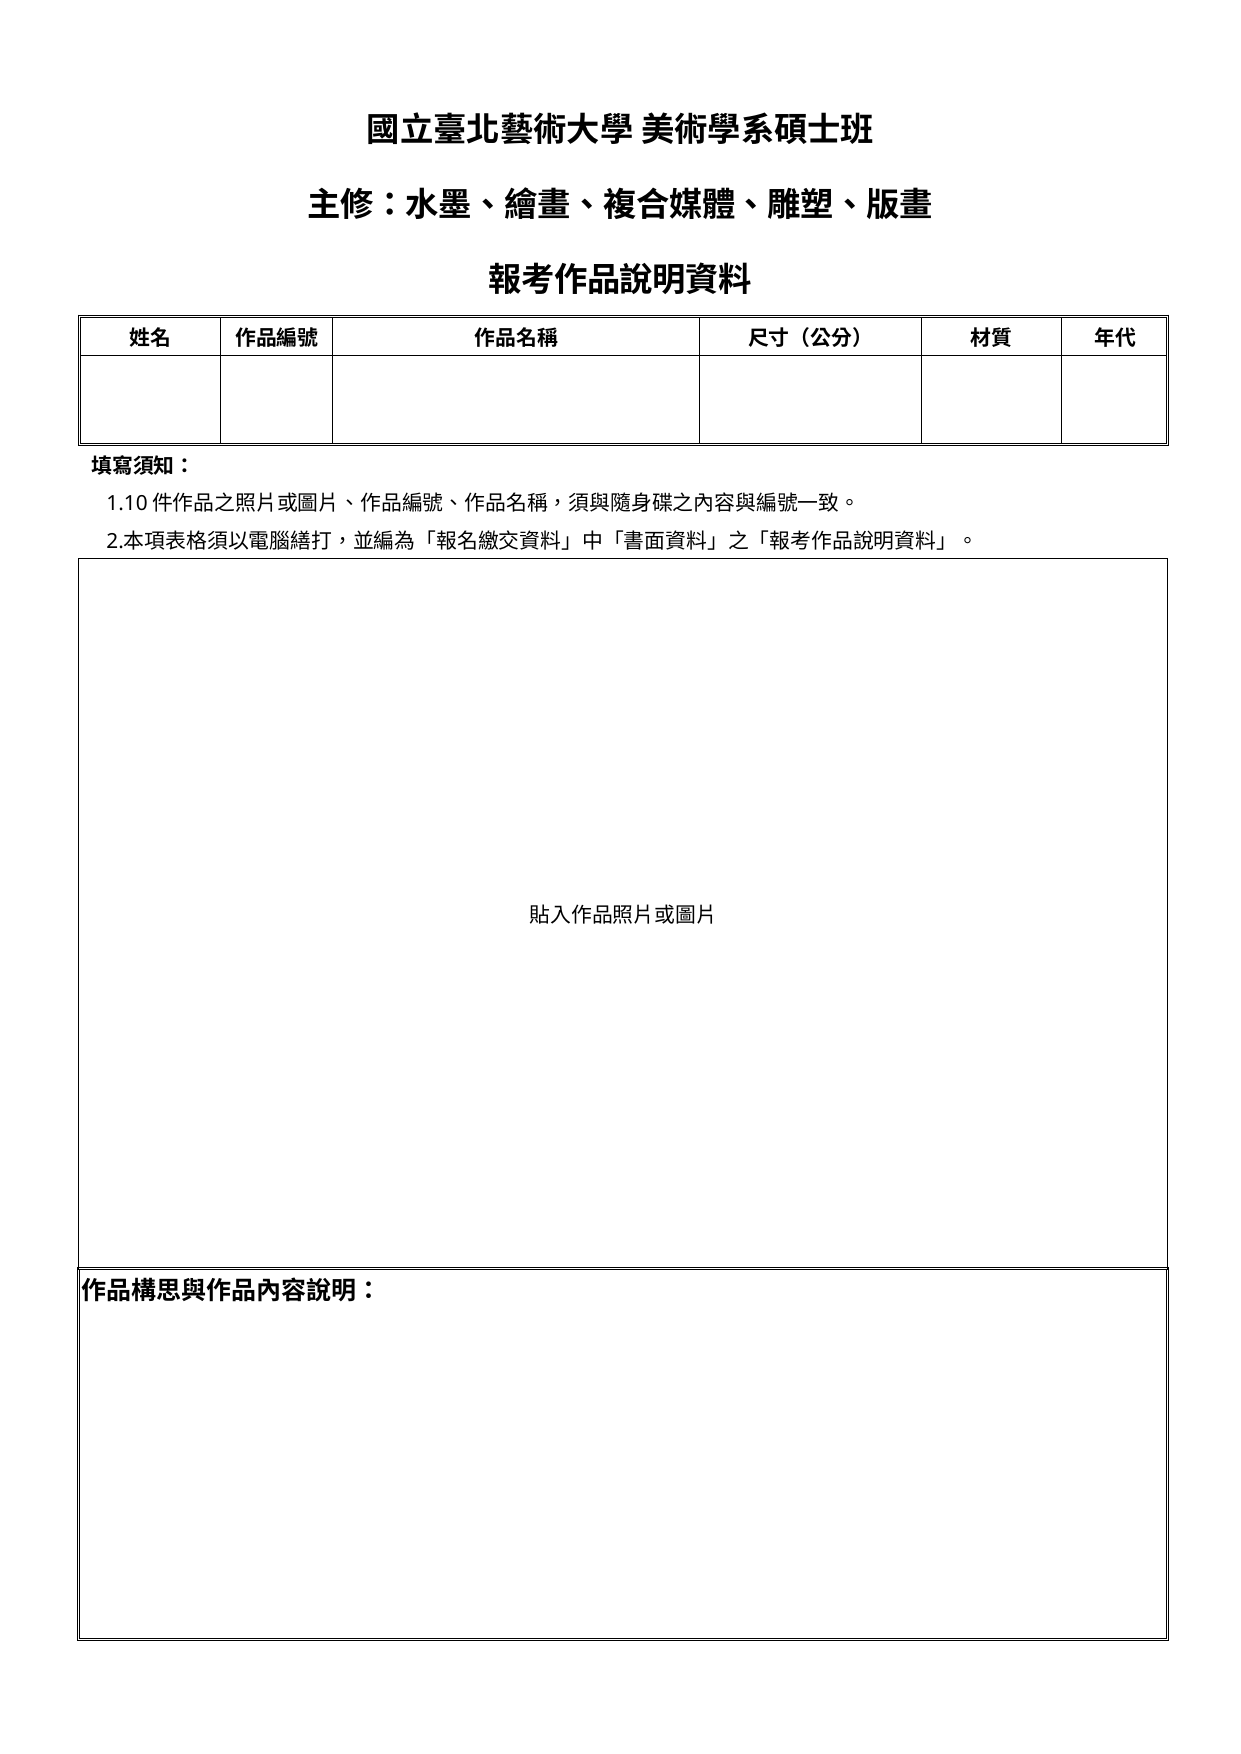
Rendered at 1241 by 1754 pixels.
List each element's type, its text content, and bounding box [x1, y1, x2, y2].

table_header 姓名 [81, 318, 220, 355]
table_cell [700, 356, 921, 442]
table_cell [333, 356, 699, 442]
table_cell [221, 356, 332, 442]
table_header 年代 [1062, 318, 1166, 355]
table_header 貼入作品照片或圖片 [79, 559, 1167, 1267]
table_cell 作品構思與作品內容說明： [80, 1270, 1166, 1638]
text 報考作品說明資料 [75, 239, 1165, 314]
table_header 尺寸（公分） [700, 318, 921, 355]
table_header 作品名稱 [333, 318, 699, 355]
table_header 材質 [922, 318, 1061, 355]
table_cell [81, 356, 220, 442]
table_cell [922, 356, 1061, 442]
text 填寫須知： [75, 446, 1165, 483]
text 2.本項表格須以電腦繕打，並編為「報名繳交資料」中「書面資料」之「報考作品說明資料」。 [75, 521, 1165, 558]
text 國立臺北藝術大學 美術學系碩士班 [75, 89, 1165, 164]
table_cell [1062, 356, 1166, 442]
table_header 作品編號 [221, 318, 332, 355]
text 1.10件作品之照片或圖片、作品編號、作品名稱，須與隨身碟之內容與編號一致。 [75, 483, 1165, 521]
text 主修：水墨、繪畫、複合媒體、雕塑、版畫 [75, 164, 1165, 239]
